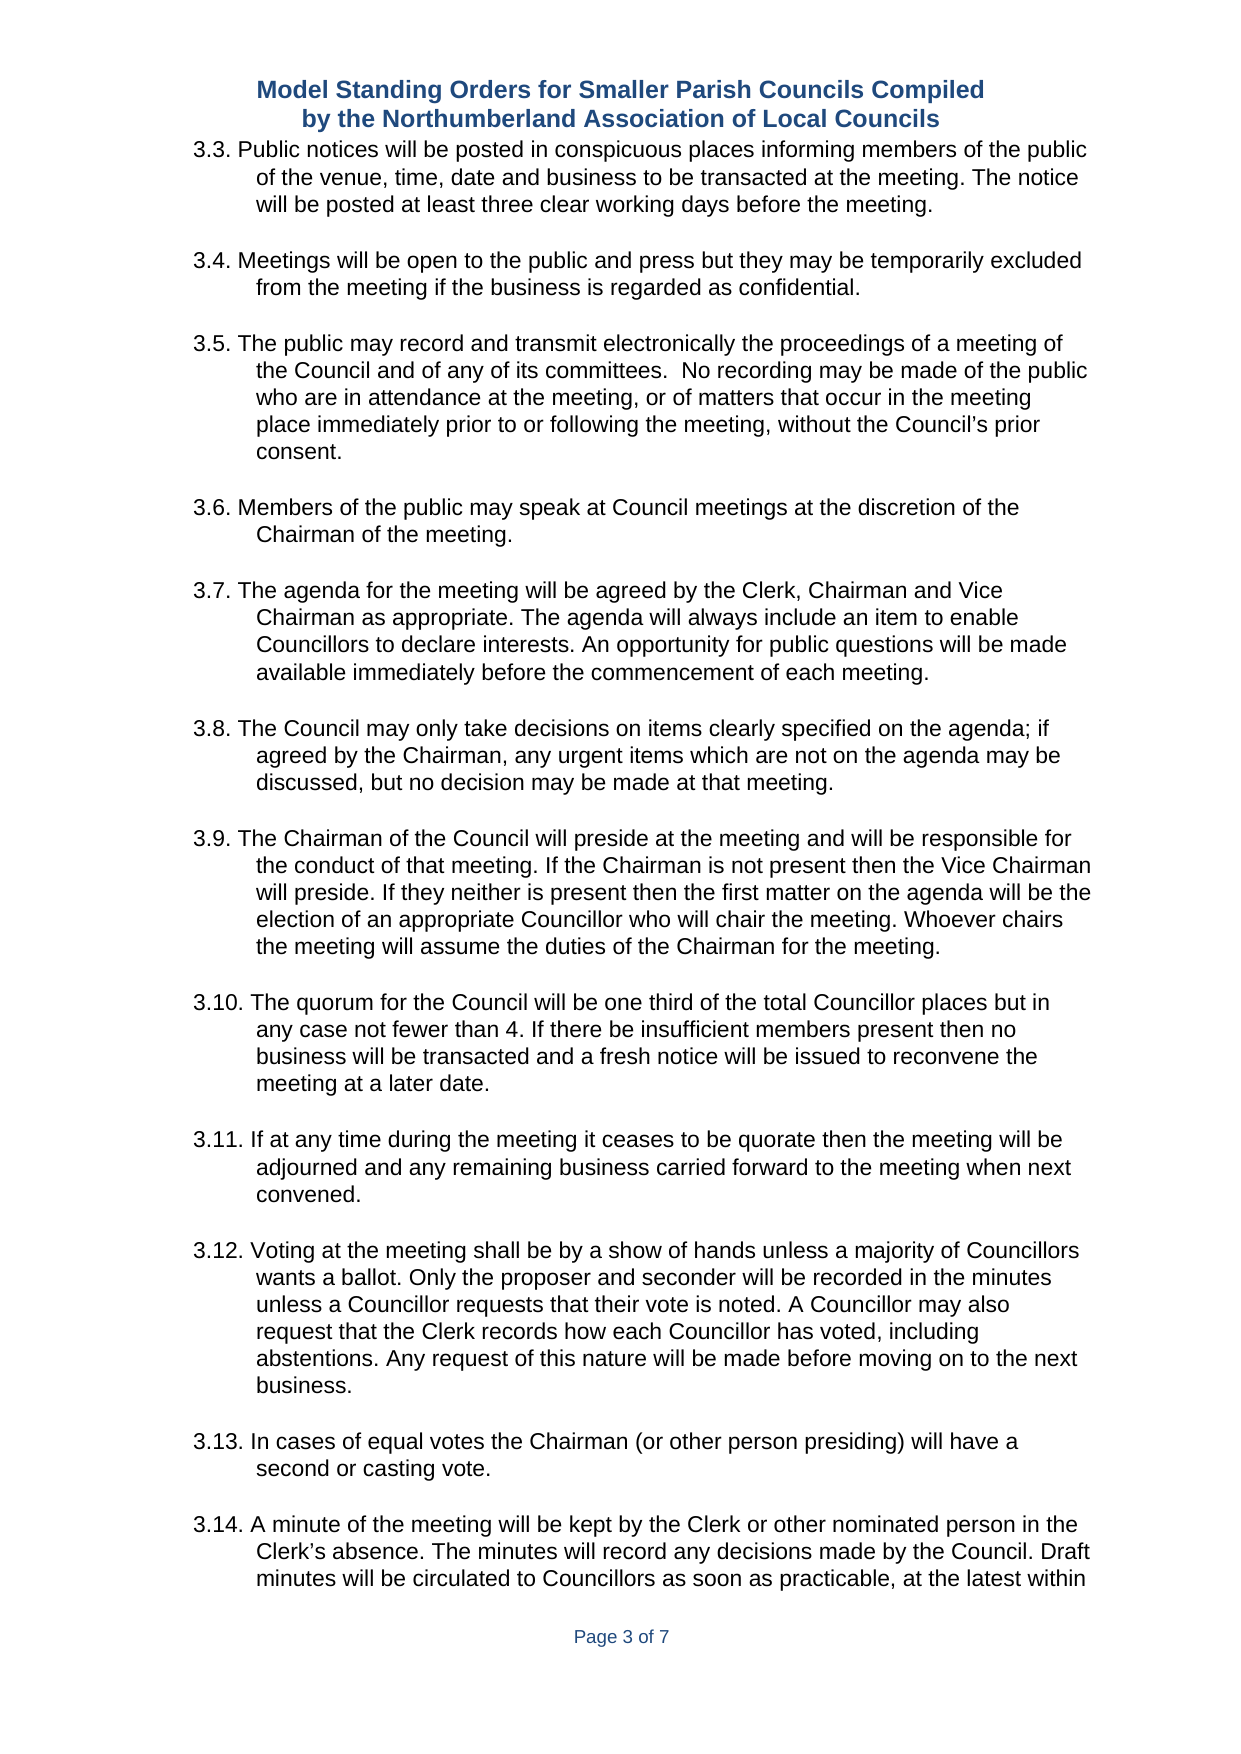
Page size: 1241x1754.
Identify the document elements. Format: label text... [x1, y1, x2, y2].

text 3.6. Members of the public may speak at Council meetings at the discretion of the Chairman of the meeting. [193, 494, 1092, 548]
text 3.7. The agenda for the meeting will be agreed by the Clerk, Chairman and Vice Chairman as appropriate. The agenda will always include an item to enable Councillors to declare interests. An opportunity for public questions will be made available immediately before the commencement of each meeting. [193, 577, 1092, 685]
text 3.12. Voting at the meeting shall be by a show of hands unless a majority of Councillors wants a ballot. Only the proposer and seconder will be recorded in the minutes unless a Councillor requests that their vote is noted. A Councillor may also request that the Clerk records how each Councillor has voted, including abstentions. Any request of this nature will be made before moving on to the next business. [193, 1237, 1092, 1398]
text 3.10. The quorum for the Council will be one third of the total Councillor places but in any case not fewer than 4. If there be insufficient members present then no business will be transacted and a fresh notice will be issued to reconvene the meeting at a later date. [193, 989, 1092, 1097]
text 3.5. The public may record and transmit electronically the proceedings of a meeting of the Council and of any of its committees. No recording may be made of the public who are in attendance at the meeting, or of matters that occur in the meeting place immediately prior to or following the meeting, without the Council’s prior consent. [193, 330, 1092, 464]
text 3.13. In cases of equal votes the Chairman (or other person presiding) will have a second or casting vote. [193, 1428, 1092, 1482]
text 3.11. If at any time during the meeting it ceases to be quorate then the meeting will be adjourned and any remaining business carried forward to the meeting when next convened. [193, 1126, 1092, 1207]
text 3.9. The Chairman of the Council will preside at the meeting and will be responsible for the conduct of that meeting. If the Chairman is not present then the Vice Chairman will preside. If they neither is present then the first matter on the agenda will be the election of an appropriate Councillor who will chair the meeting. Whoever chairs the meeting will assume the duties of the Chairman for the meeting. [193, 825, 1092, 959]
text 3.8. The Council may only take decisions on items clearly specified on the agenda; if agreed by the Chairman, any urgent items which are not on the agenda may be discussed, but no decision may be made at that meeting. [193, 714, 1092, 795]
text 3.3. Public notices will be posted in conspicuous places informing members of the public of the venue, time, date and business to be transacted at the meeting. The notice will be posted at least three clear working days before the meeting. [193, 136, 1092, 217]
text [193, 1511, 1092, 1592]
text 3.4. Meetings will be open to the public and press but they may be temporarily excluded from the meeting if the business is regarded as confidential. [193, 247, 1092, 300]
